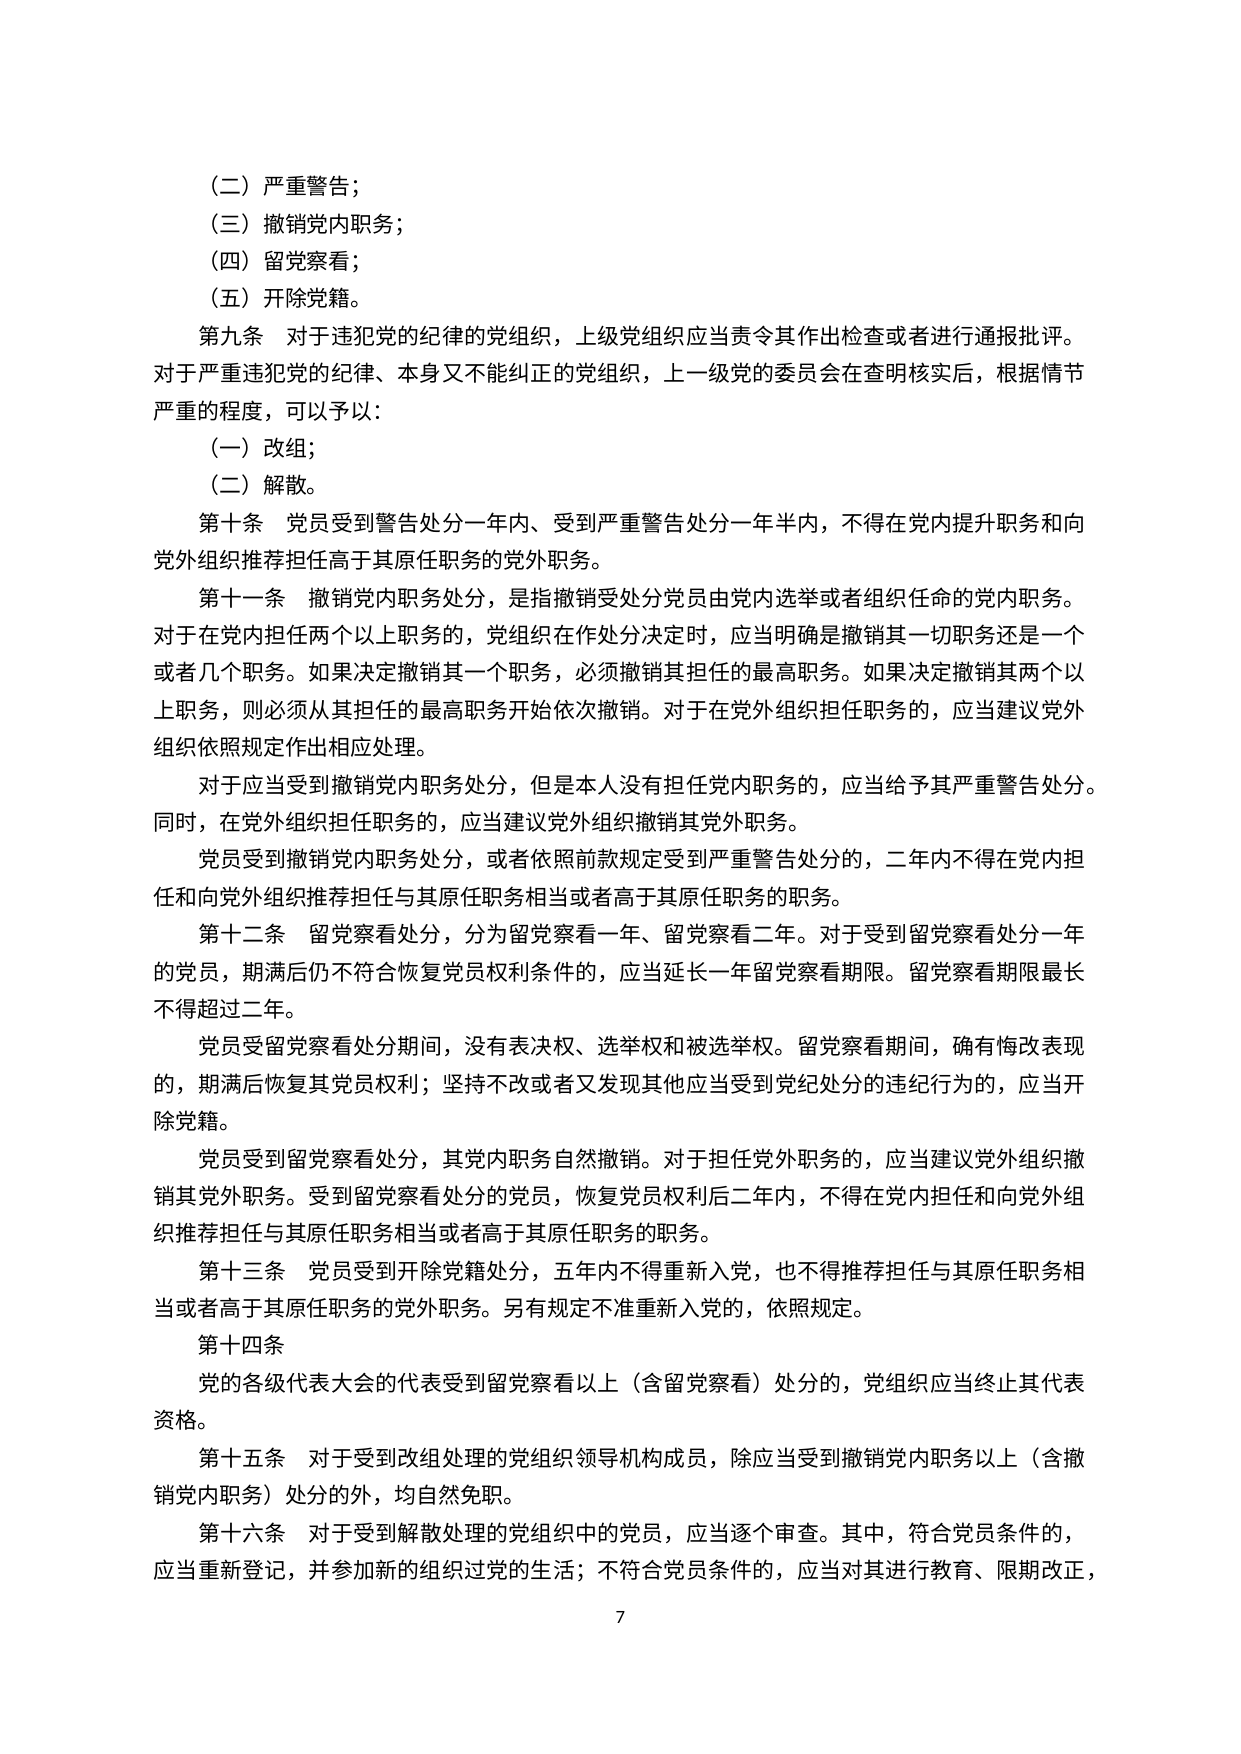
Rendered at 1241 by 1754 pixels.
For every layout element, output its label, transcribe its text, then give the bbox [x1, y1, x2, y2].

text 第九条 对于违犯党的纪律的党组织，上级党组织应当责令其作出检查或者进行通报批评。对于严重违犯党的纪律、本身又不能纠正的党组织，上一级党的委员会在查明核实后，根据情节严重的程度，可以予以： [153, 316, 1087, 428]
text （五）开除党籍。 [153, 279, 1087, 316]
text 第十条 党员受到警告处分一年内、受到严重警告处分一年半内，不得在党内提升职务和向党外组织推荐担任高于其原任职务的党外职务。 [153, 503, 1087, 578]
text （二）解散。 [153, 466, 1087, 503]
text 党员受到撤销党内职务处分，或者依照前款规定受到严重警告处分的，二年内不得在党内担任和向党外组织推荐担任与其原任职务相当或者高于其原任职务的职务。 [153, 839, 1087, 914]
text （二）严重警告； [153, 166, 1087, 204]
text （四）留党察看； [153, 241, 1087, 279]
text 第十二条 留党察看处分，分为留党察看一年、留党察看二年。对于受到留党察看处分一年的党员，期满后仍不符合恢复党员权利条件的，应当延长一年留党察看期限。留党察看期限最长不得超过二年。 [153, 914, 1087, 1027]
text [153, 1513, 1087, 1587]
text 第十四条 [153, 1326, 1087, 1363]
text 第十三条 党员受到开除党籍处分，五年内不得重新入党，也不得推荐担任与其原任职务相当或者高于其原任职务的党外职务。另有规定不准重新入党的，依照规定。 [153, 1251, 1087, 1326]
text 党员受到留党察看处分，其党内职务自然撤销。对于担任党外职务的，应当建议党外组织撤销其党外职务。受到留党察看处分的党员，恢复党员权利后二年内，不得在党内担任和向党外组织推荐担任与其原任职务相当或者高于其原任职务的职务。 [153, 1139, 1087, 1251]
text 第十五条 对于受到改组处理的党组织领导机构成员，除应当受到撤销党内职务以上（含撤销党内职务）处分的外，均自然免职。 [153, 1438, 1087, 1513]
text 党的各级代表大会的代表受到留党察看以上（含留党察看）处分的，党组织应当终止其代表资格。 [153, 1363, 1087, 1438]
text （一）改组； [153, 428, 1087, 466]
text 第十一条 撤销党内职务处分，是指撤销受处分党员由党内选举或者组织任命的党内职务。对于在党内担任两个以上职务的，党组织在作处分决定时，应当明确是撤销其一切职务还是一个或者几个职务。如果决定撤销其一个职务，必须撤销其担任的最高职务。如果决定撤销其两个以上职务，则必须从其担任的最高职务开始依次撤销。对于在党外组织担任职务的，应当建议党外组织依照规定作出相应处理。 [153, 578, 1087, 765]
text 对于应当受到撤销党内职务处分，但是本人没有担任党内职务的，应当给予其严重警告处分。同时，在党外组织担任职务的，应当建议党外组织撤销其党外职务。 [153, 765, 1087, 839]
text 党员受留党察看处分期间，没有表决权、选举权和被选举权。留党察看期间，确有悔改表现的，期满后恢复其党员权利；坚持不改或者又发现其他应当受到党纪处分的违纪行为的，应当开除党籍。 [153, 1027, 1087, 1139]
text （三）撤销党内职务； [153, 204, 1087, 241]
